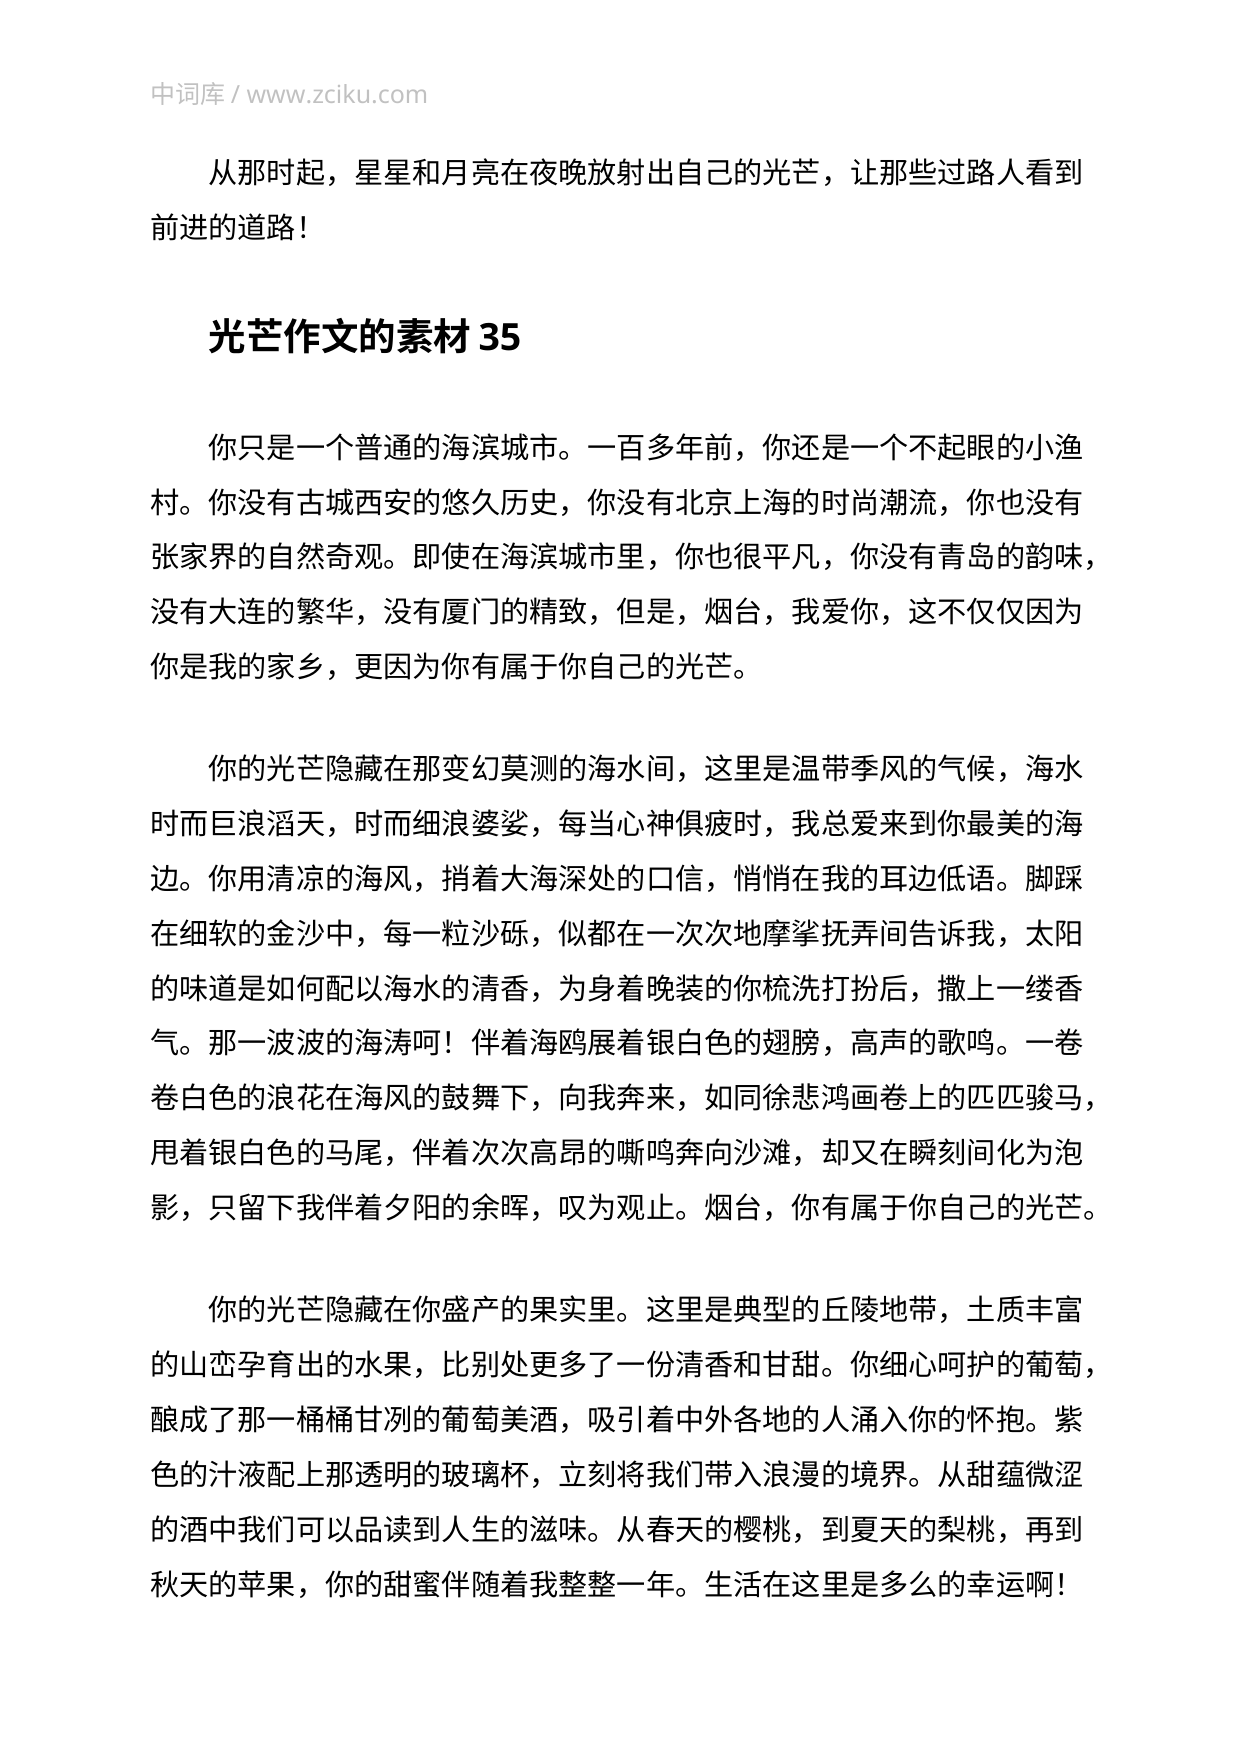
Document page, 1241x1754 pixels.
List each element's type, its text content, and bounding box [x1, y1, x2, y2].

text 你的光芒隐藏在那变幻莫测的海水间，这里是温带季风的气候，海水时而巨浪滔天，时而细浪婆娑，每当心神俱疲时，我总爱来到你最美的海边。你用清凉的海风，捎着大海深处的口信，悄悄在我的耳边低语。脚踩在细软的金沙中，每一粒沙砾，似都在一次次地摩挲抚弄间告诉我，太阳的味道是如何配以海水的清香，为身着晚装的你梳洗打扮后，撒上一缕香气。那一波波的海涛呵！伴着海鸥展着银白色的翅膀，高声的歌鸣。一卷卷白色的浪花在海风的鼓舞下，向我奔来，如同徐悲鸿画卷上的匹匹骏马，甩着银白色的马尾，伴着次次高昂的嘶鸣奔向沙滩，却又在瞬刻间化为泡影，只留下我伴着夕阳的余晖，叹为观止。烟台，你有属于你自己的光芒。 [150, 746, 1090, 1227]
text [150, 1287, 1090, 1603]
text 光芒作文的素材35 [150, 307, 1090, 361]
text 你只是一个普通的海滨城市。一百多年前，你还是一个不起眼的小渔村。你没有古城西安的悠久历史，你没有北京上海的时尚潮流，你也没有张家界的自然奇观。即使在海滨城市里，你也很平凡，你没有青岛的韵味，没有大连的繁华，没有厦门的精致，但是，烟台，我爱你，这不仅仅因为你是我的家乡，更因为你有属于你自己的光芒。 [150, 424, 1090, 686]
text 从那时起，星星和月亮在夜晚放射出自己的光芒，让那些过路人看到前进的道路！ [150, 150, 1090, 247]
